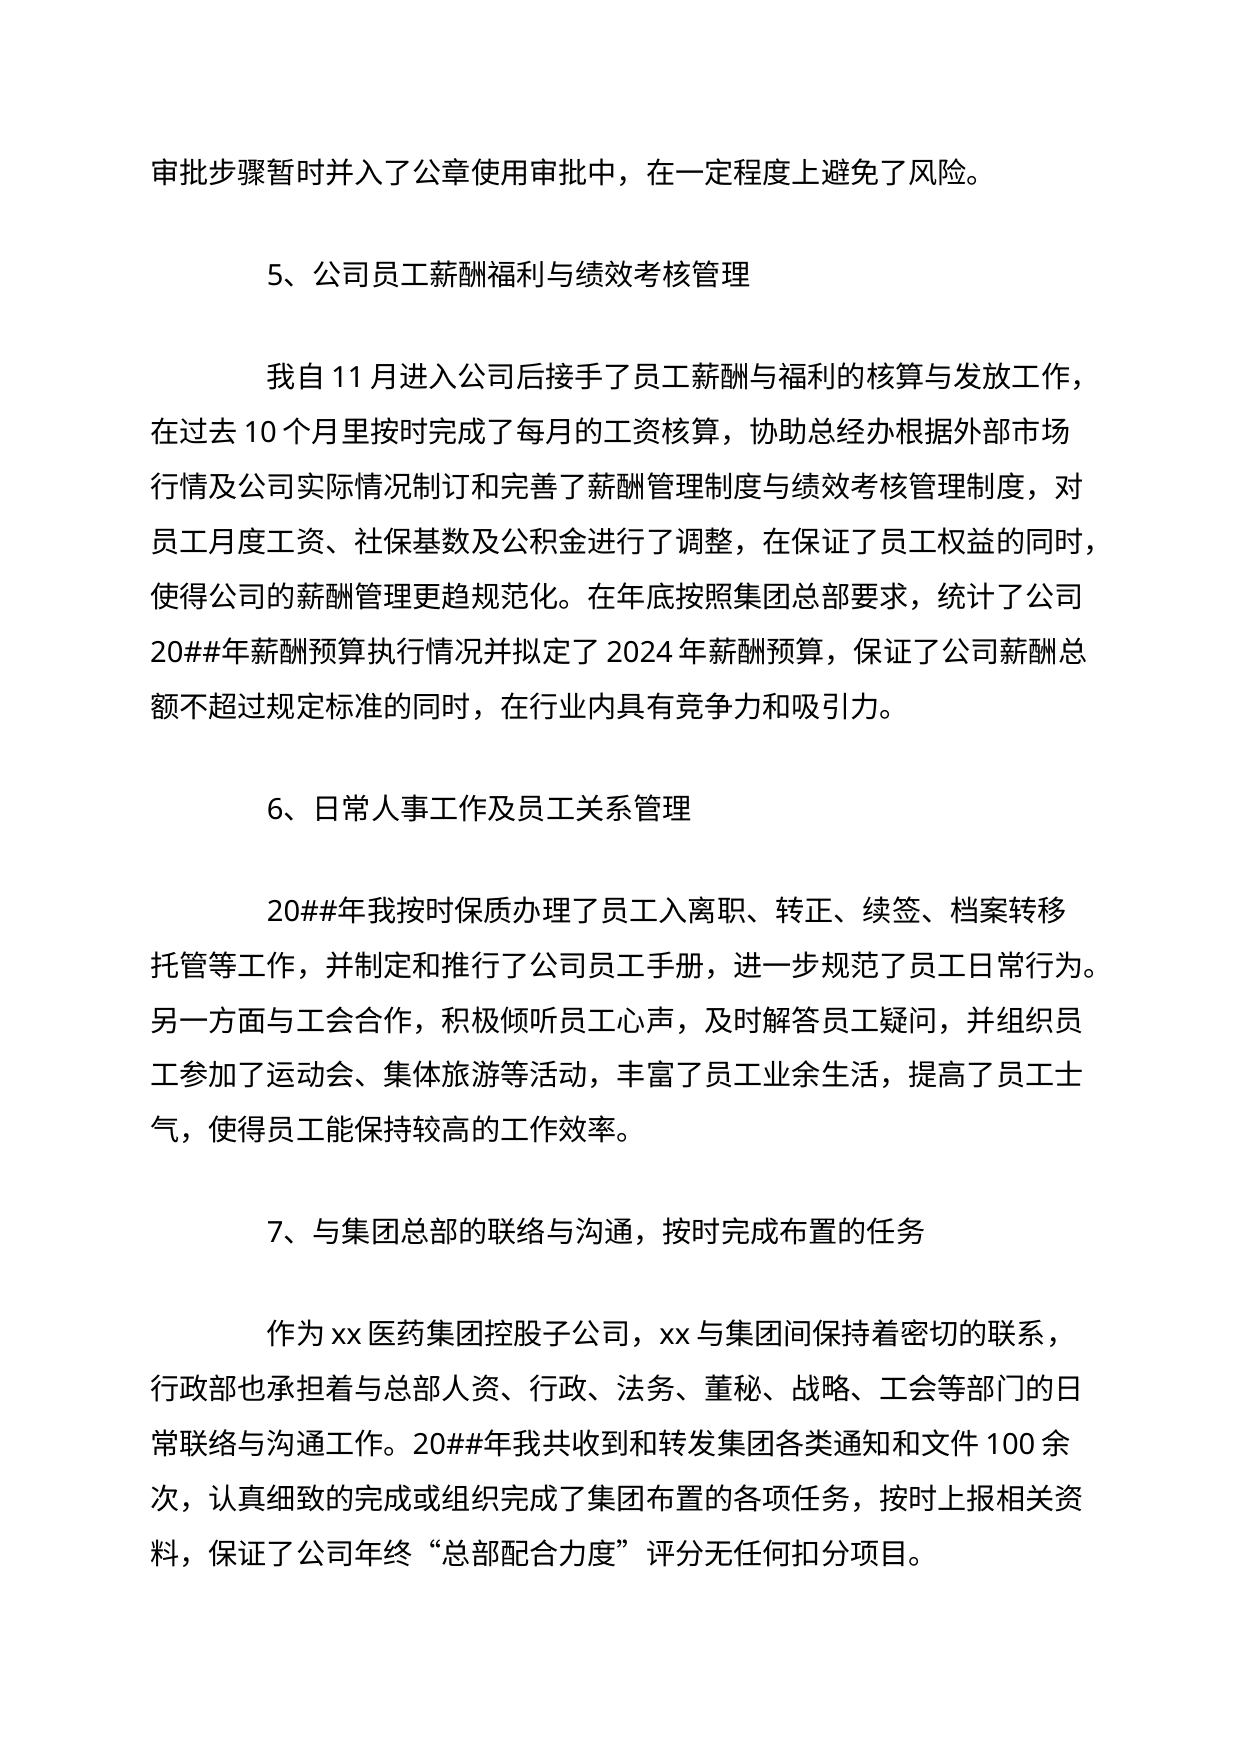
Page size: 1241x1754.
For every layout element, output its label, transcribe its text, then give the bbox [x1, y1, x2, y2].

text 我自11月进入公司后接手了员工薪酬与福利的核算与发放工作，在过去10个月里按时完成了每月的工资核算，协助总经办根据外部市场行情及公司实际情况制订和完善了薪酬管理制度与绩效考核管理制度，对员工月度工资、社保基数及公积金进行了调整，在保证了员工权益的同时，使得公司的薪酬管理更趋规范化。在年底按照集团总部要求，统计了公司20##年薪酬预算执行情况并拟定了2024年薪酬预算，保证了公司薪酬总额不超过规定标准的同时，在行业内具有竞争力和吸引力。 [150, 354, 1090, 726]
text 6、日常人事工作及员工关系管理 [150, 785, 1090, 828]
text 作为xx医药集团控股子公司，xx与集团间保持着密切的联系，行政部也承担着与总部人资、行政、法务、董秘、战略、工会等部门的日常联络与沟通工作。20##年我共收到和转发集团各类通知和文件100余次，认真细致的完成或组织完成了集团布置的各项任务，按时上报相关资料，保证了公司年终“总部配合力度”评分无任何扣分项目。 [150, 1311, 1090, 1573]
text 5、公司员工薪酬福利与绩效考核管理 [150, 252, 1090, 294]
text 7、与集团总部的联络与沟通，按时完成布置的任务 [150, 1209, 1090, 1251]
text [150, 150, 1090, 192]
text 20##年我按时保质办理了员工入离职、转正、续签、档案转移托管等工作，并制定和推行了公司员工手册，进一步规范了员工日常行为。另一方面与工会合作，积极倾听员工心声，及时解答员工疑问，并组织员工参加了运动会、集体旅游等活动，丰富了员工业余生活，提高了员工士气，使得员工能保持较高的工作效率。 [150, 887, 1090, 1149]
